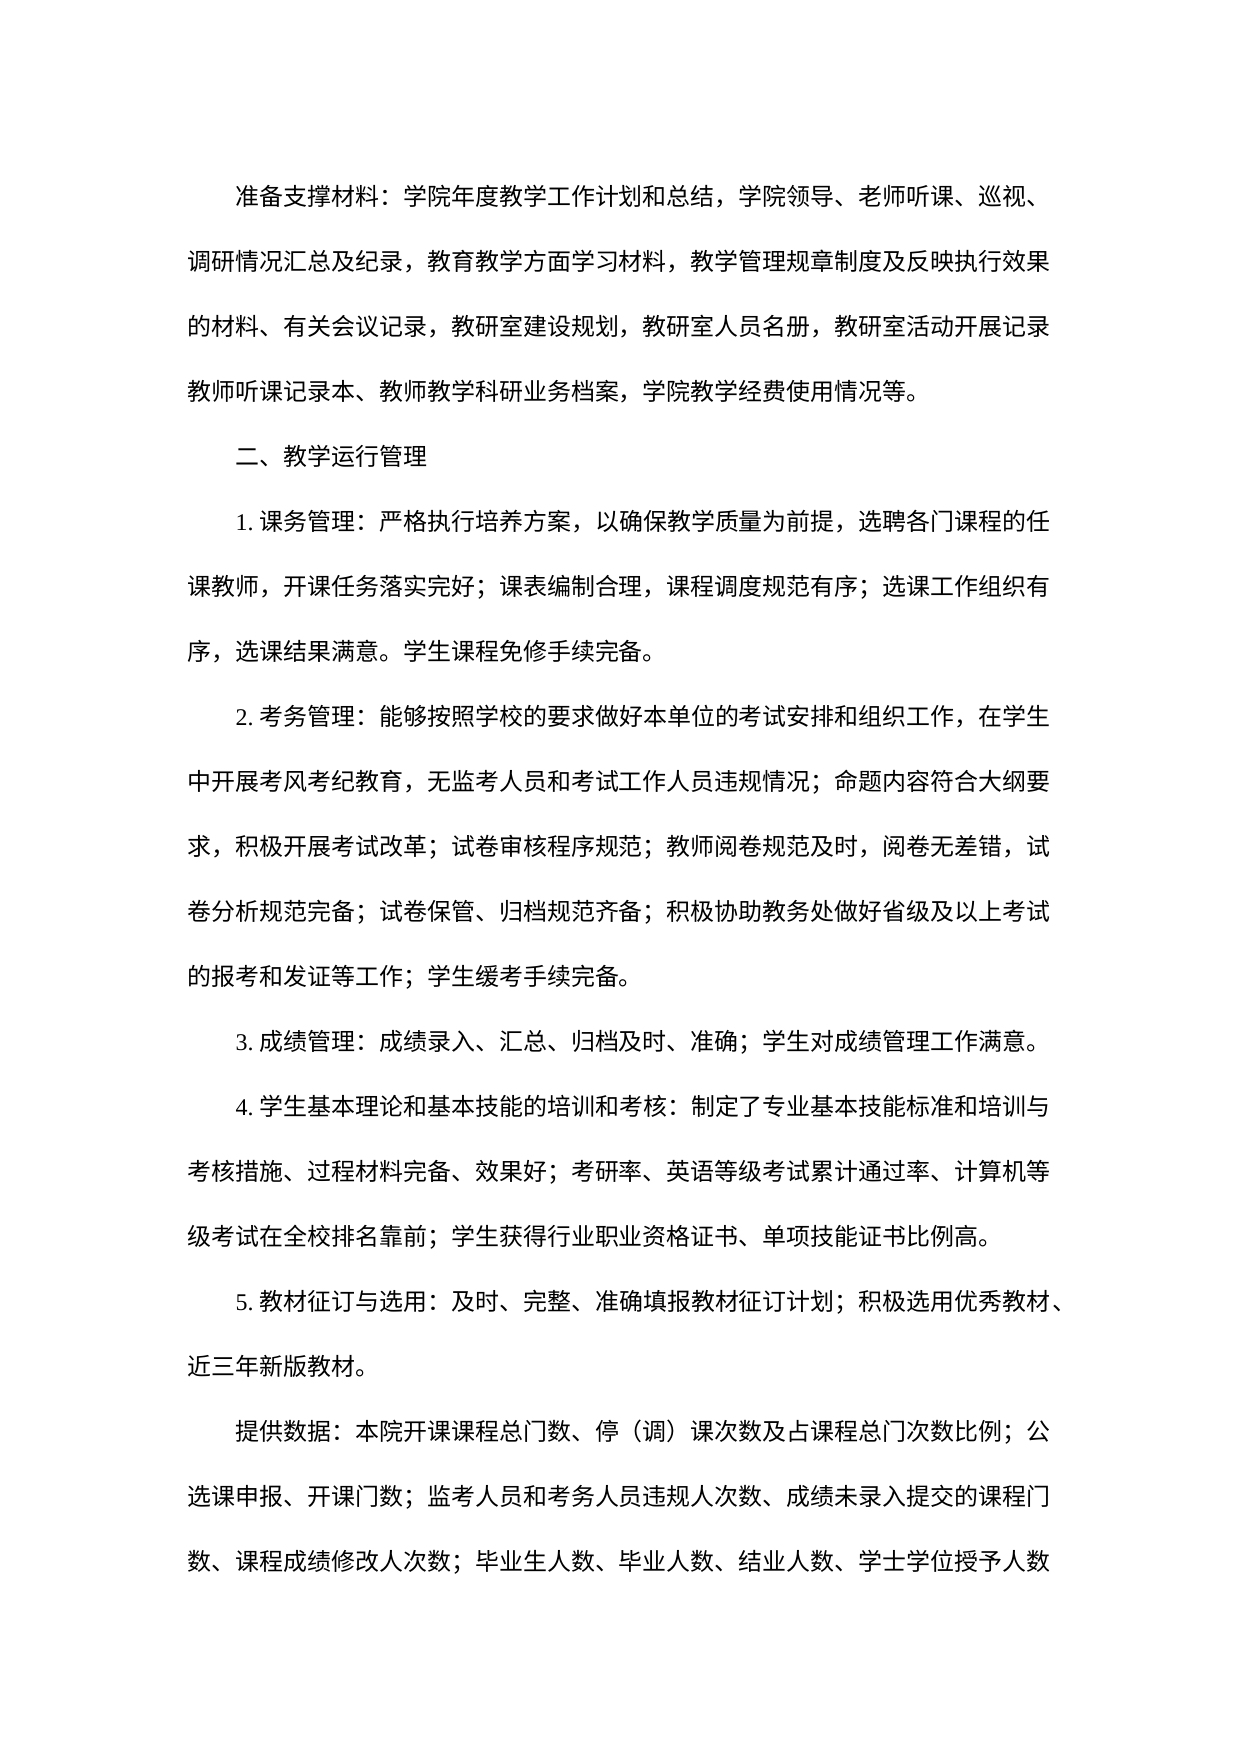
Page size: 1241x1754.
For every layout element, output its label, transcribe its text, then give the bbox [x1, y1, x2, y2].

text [187, 1397, 1053, 1592]
text 5. 教材征订与选用：及时、完整、准确填报教材征订计划；积极选用优秀教材、近三年新版教材。 [187, 1267, 1053, 1397]
text 2. 考务管理：能够按照学校的要求做好本单位的考试安排和组织工作，在学生中开展考风考纪教育，无监考人员和考试工作人员违规情况；命题内容符合大纲要求，积极开展考试改革；试卷审核程序规范；教师阅卷规范及时，阅卷无差错，试卷分析规范完备；试卷保管、归档规范齐备；积极协助教务处做好省级及以上考试的报考和发证等工作；学生缓考手续完备。 [187, 682, 1053, 1007]
text 准备支撑材料：学院年度教学工作计划和总结，学院领导、老师听课、巡视、调研情况汇总及纪录，教育教学方面学习材料，教学管理规章制度及反映执行效果的材料、有关会议记录，教研室建设规划，教研室人员名册，教研室活动开展记录，教师听课记录本、教师教学科研业务档案，学院教学经费使用情况等。 [187, 162, 1053, 422]
text 二、教学运行管理 [187, 422, 1053, 487]
text 4. 学生基本理论和基本技能的培训和考核：制定了专业基本技能标准和培训与考核措施、过程材料完备、效果好；考研率、英语等级考试累计通过率、计算机等级考试在全校排名靠前；学生获得行业职业资格证书、单项技能证书比例高。 [187, 1072, 1053, 1267]
text 3. 成绩管理：成绩录入、汇总、归档及时、准确；学生对成绩管理工作满意。 [187, 1007, 1053, 1072]
text 1. 课务管理：严格执行培养方案，以确保教学质量为前提，选聘各门课程的任课教师，开课任务落实完好；课表编制合理，课程调度规范有序；选课工作组织有序，选课结果满意。学生课程免修手续完备。 [187, 487, 1053, 682]
